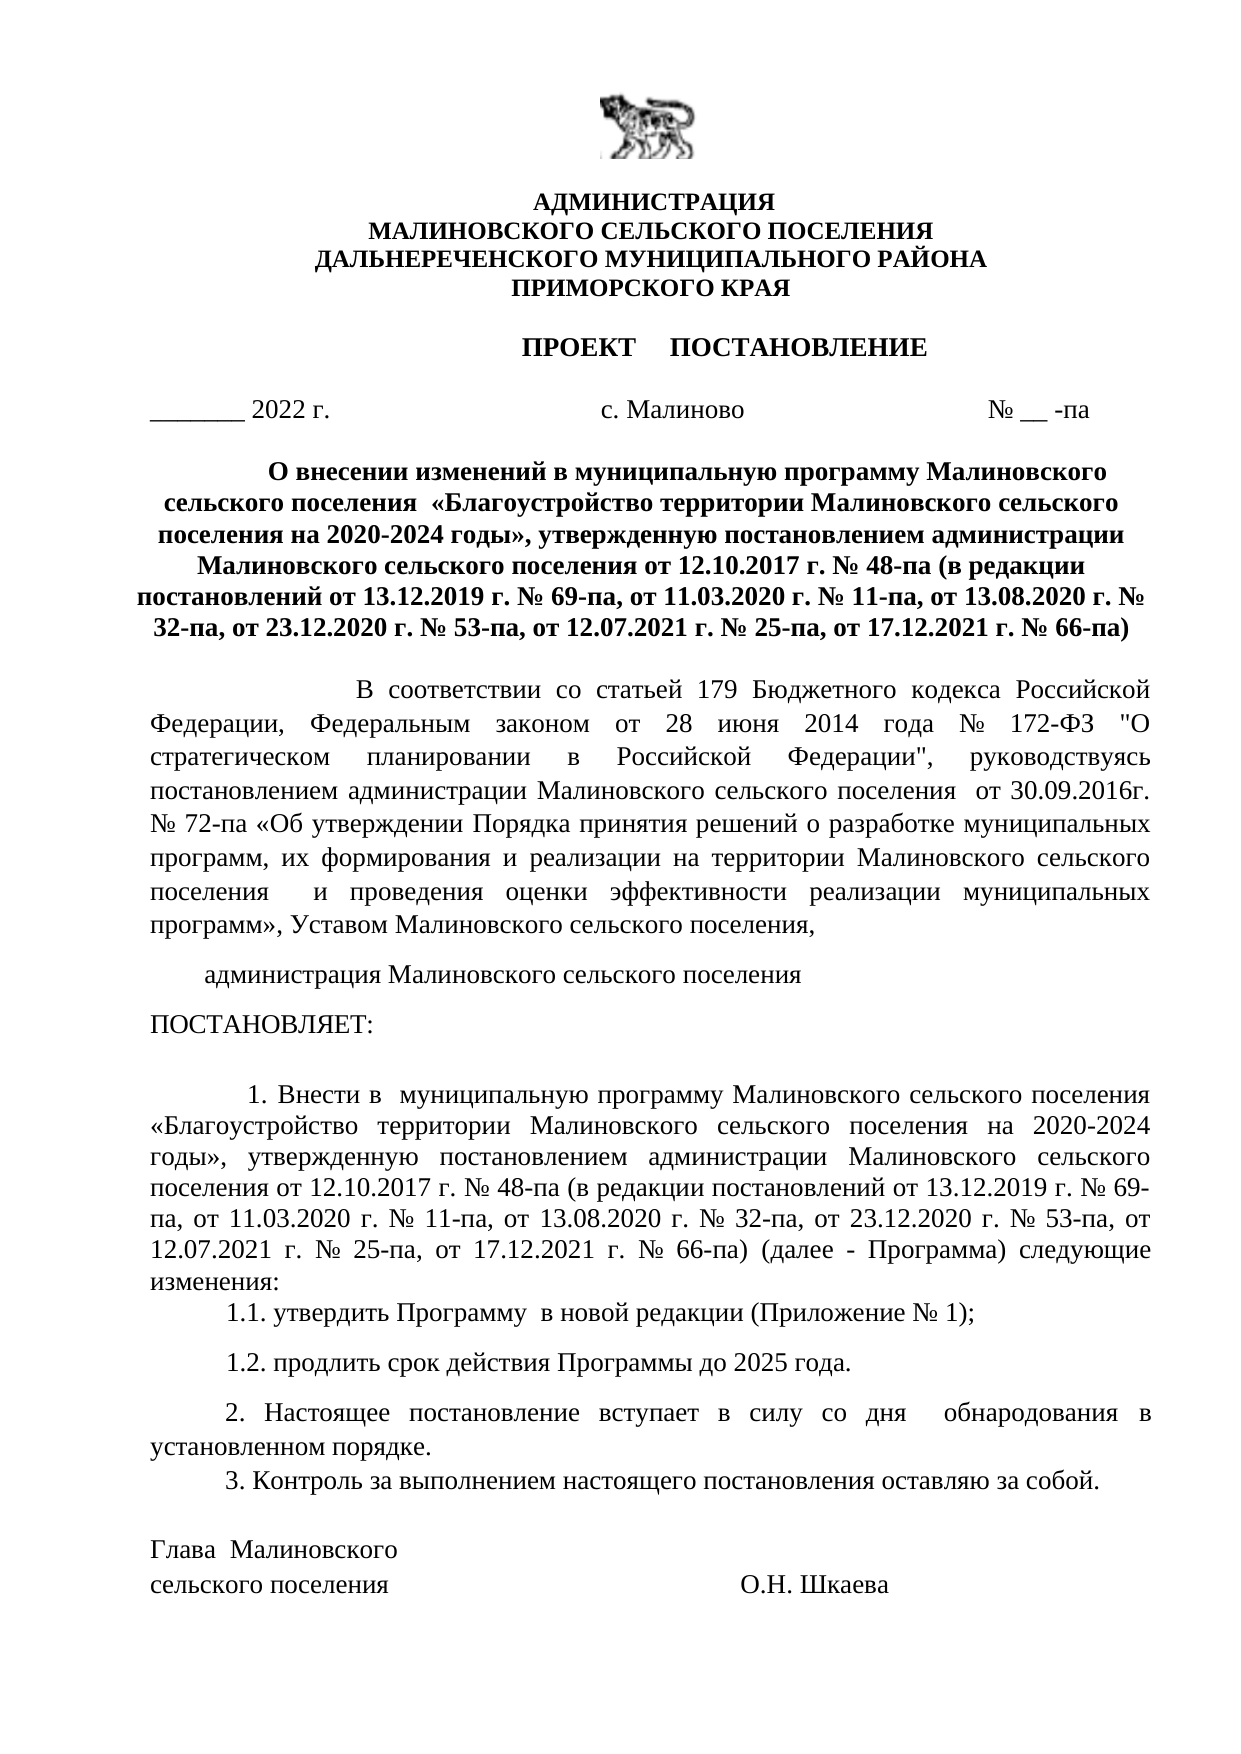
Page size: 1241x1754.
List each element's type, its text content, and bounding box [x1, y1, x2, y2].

text 2. Настоящее постановление вступает в силу со дня обнародования в установленном порядке. [150, 1396, 1152, 1461]
text АДМИНИСТРАЦИЯ [150, 187, 1152, 216]
text 1.2. продлить срок действия Программы до 2025 года. [131, 1346, 1152, 1377]
text _______ 2022 г. с. Малиново № __ -па [150, 393, 1152, 424]
text ДАЛЬНЕРЕЧЕНСКОГО МУНИЦИПАЛЬНОГО РАЙОНА [150, 244, 1152, 273]
text Глава Малиновского [150, 1533, 1152, 1565]
text 3. Контроль за выполнением настоящего постановления оставляю за собой. [150, 1464, 1152, 1496]
text ПРОЕКТ ПОСТАНОВЛЕНИЕ [150, 331, 1152, 362]
text В соответствии со статьей 179 Бюджетного кодекса Российской Федерации, Федеральным законом от 28 июня 2014 года № 172-ФЗ "О стратегическом планировании в Российской Федерации", руководствуясь постановлением администрации Малиновского сельского поселения от 30.09.2016г. № 72-па «Об утверждении Порядка принятия решений о разработке муниципальных программ, их формирования и реализации на территории Малиновского сельского поселения и проведения оценки эффективности реализации муниципальных программ», Уставом Малиновского сельского поселения, [150, 673, 1152, 939]
text ПРИМОРСКОГО КРАЯ [150, 273, 1152, 302]
text 1. Внести в муниципальную программу Малиновского сельского поселения «Благоустройство территории Малиновского сельского поселения на 2020-2024 годы», утвержденную постановлением администрации Малиновского сельского поселения от 12.10.2017 г. № 48-па (в редакции постановлений от 13.12.2019 г. № 69-па, от 11.03.2020 г. № 11-па, от 13.08.2020 г. № 32-па, от 23.12.2020 г. № 53-па, от 12.07.2021 г. № 25-па, от 17.12.2021 г. № 66-па) (далее - Программа) следующие изменения: [150, 1078, 1152, 1296]
text О внесении изменений в муниципальную программу Малиновского сельского поселения «Благоустройство территории Малиновского сельского поселения на 2020-2024 годы», утвержденную постановлением администрации Малиновского сельского поселения от 12.10.2017 г. № 48-па (в редакции постановлений от 13.12.2019 г. № 69-па, от 11.03.2020 г. № 11-па, от 13.08.2020 г. № 32-па, от 23.12.2020 г. № 53-па, от 12.07.2021 г. № 25-па, от 17.12.2021 г. № 66-па) [131, 455, 1152, 642]
text администрация Малиновского сельского поселения [150, 958, 1152, 989]
text 1.1. утвердить Программу в новой редакции (Приложение № 1); [131, 1296, 1152, 1327]
text ПОСТАНОВЛЯЕТ: [150, 1009, 1152, 1040]
text сельского поселения О.Н. Шкаева [150, 1568, 1152, 1599]
text МАЛИНОВСКОГО СЕЛЬСКОГО ПОСЕЛЕНИЯ [150, 216, 1152, 244]
